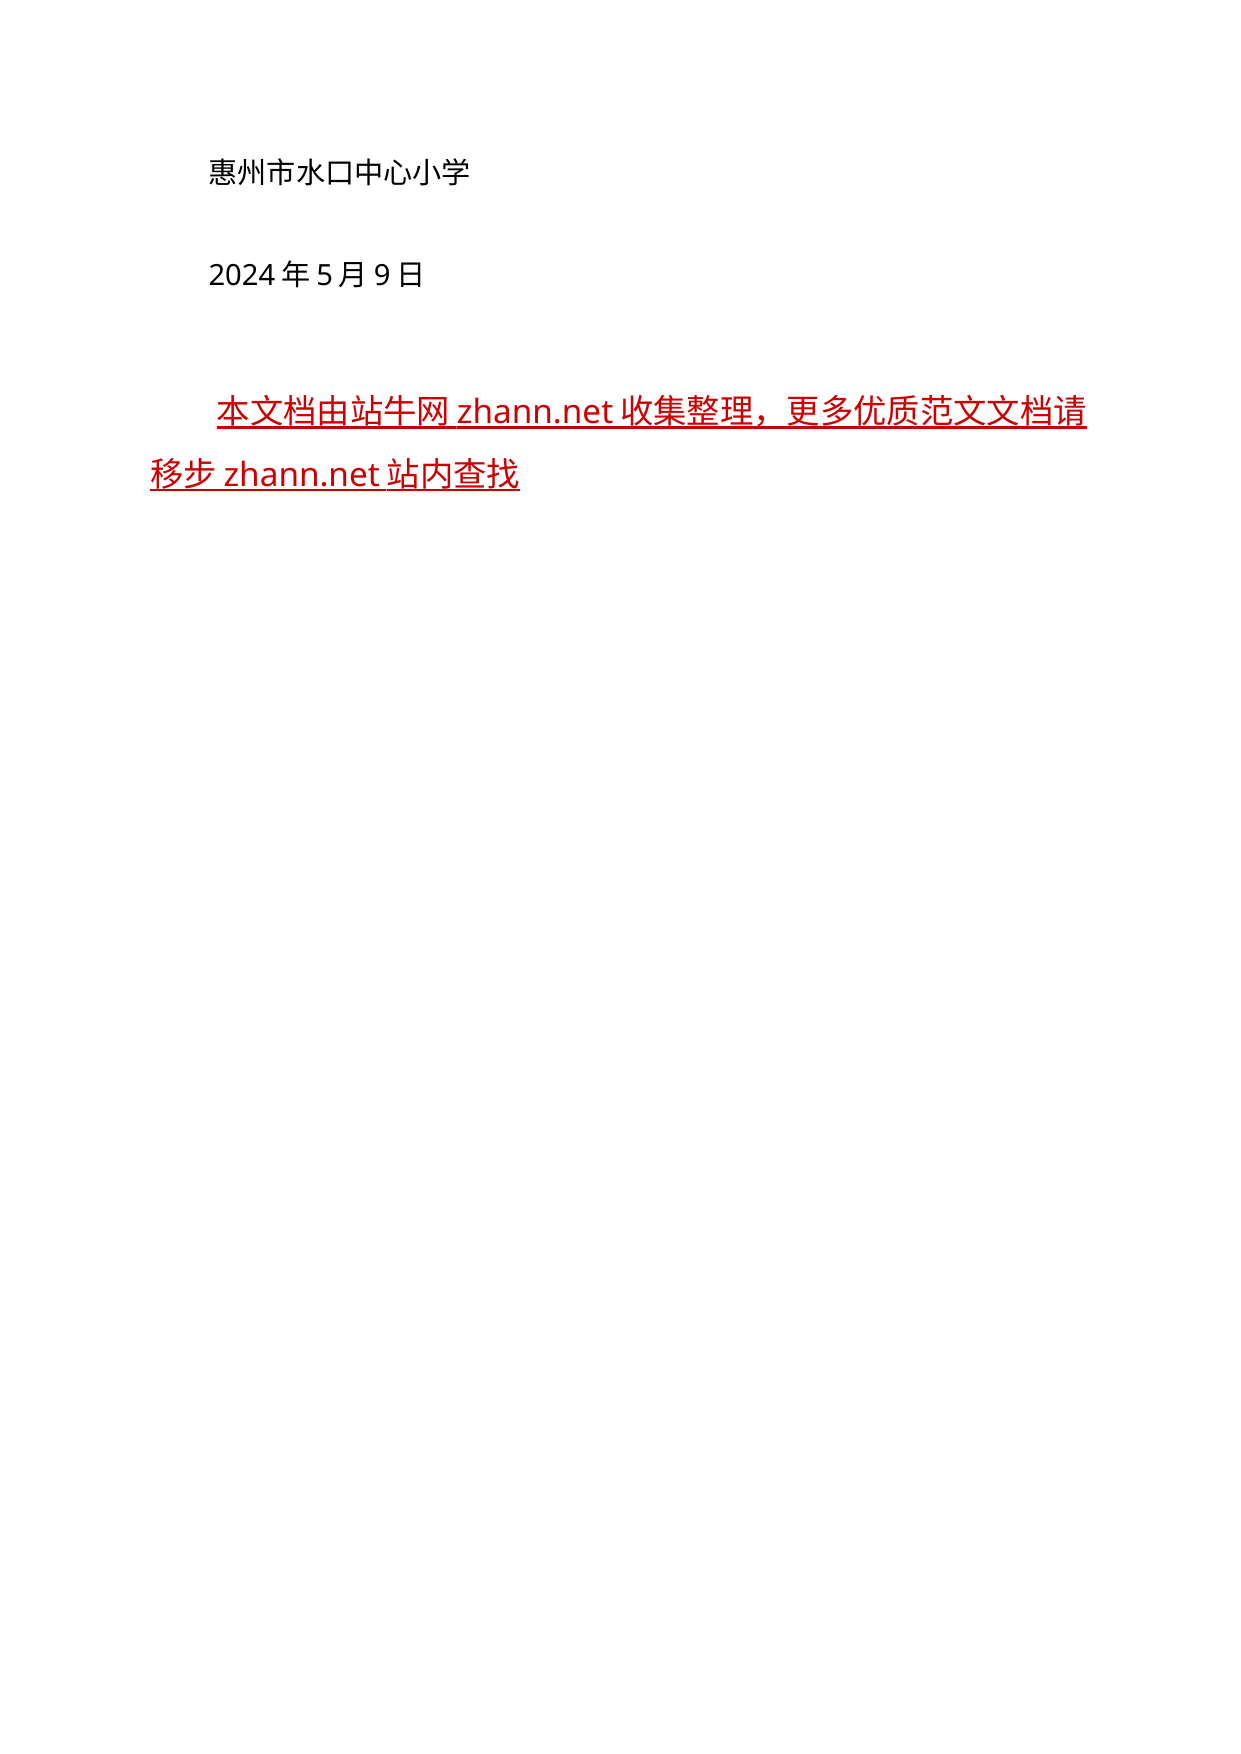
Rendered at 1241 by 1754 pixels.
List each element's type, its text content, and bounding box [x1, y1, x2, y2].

text 本文档由站牛网zhann.net收集整理，更多优质范文文档请移步zhann.net站内查找 [150, 385, 1090, 496]
text 惠州市水口中心小学 [150, 150, 1090, 192]
text 2024年5月9日 [150, 252, 1090, 294]
